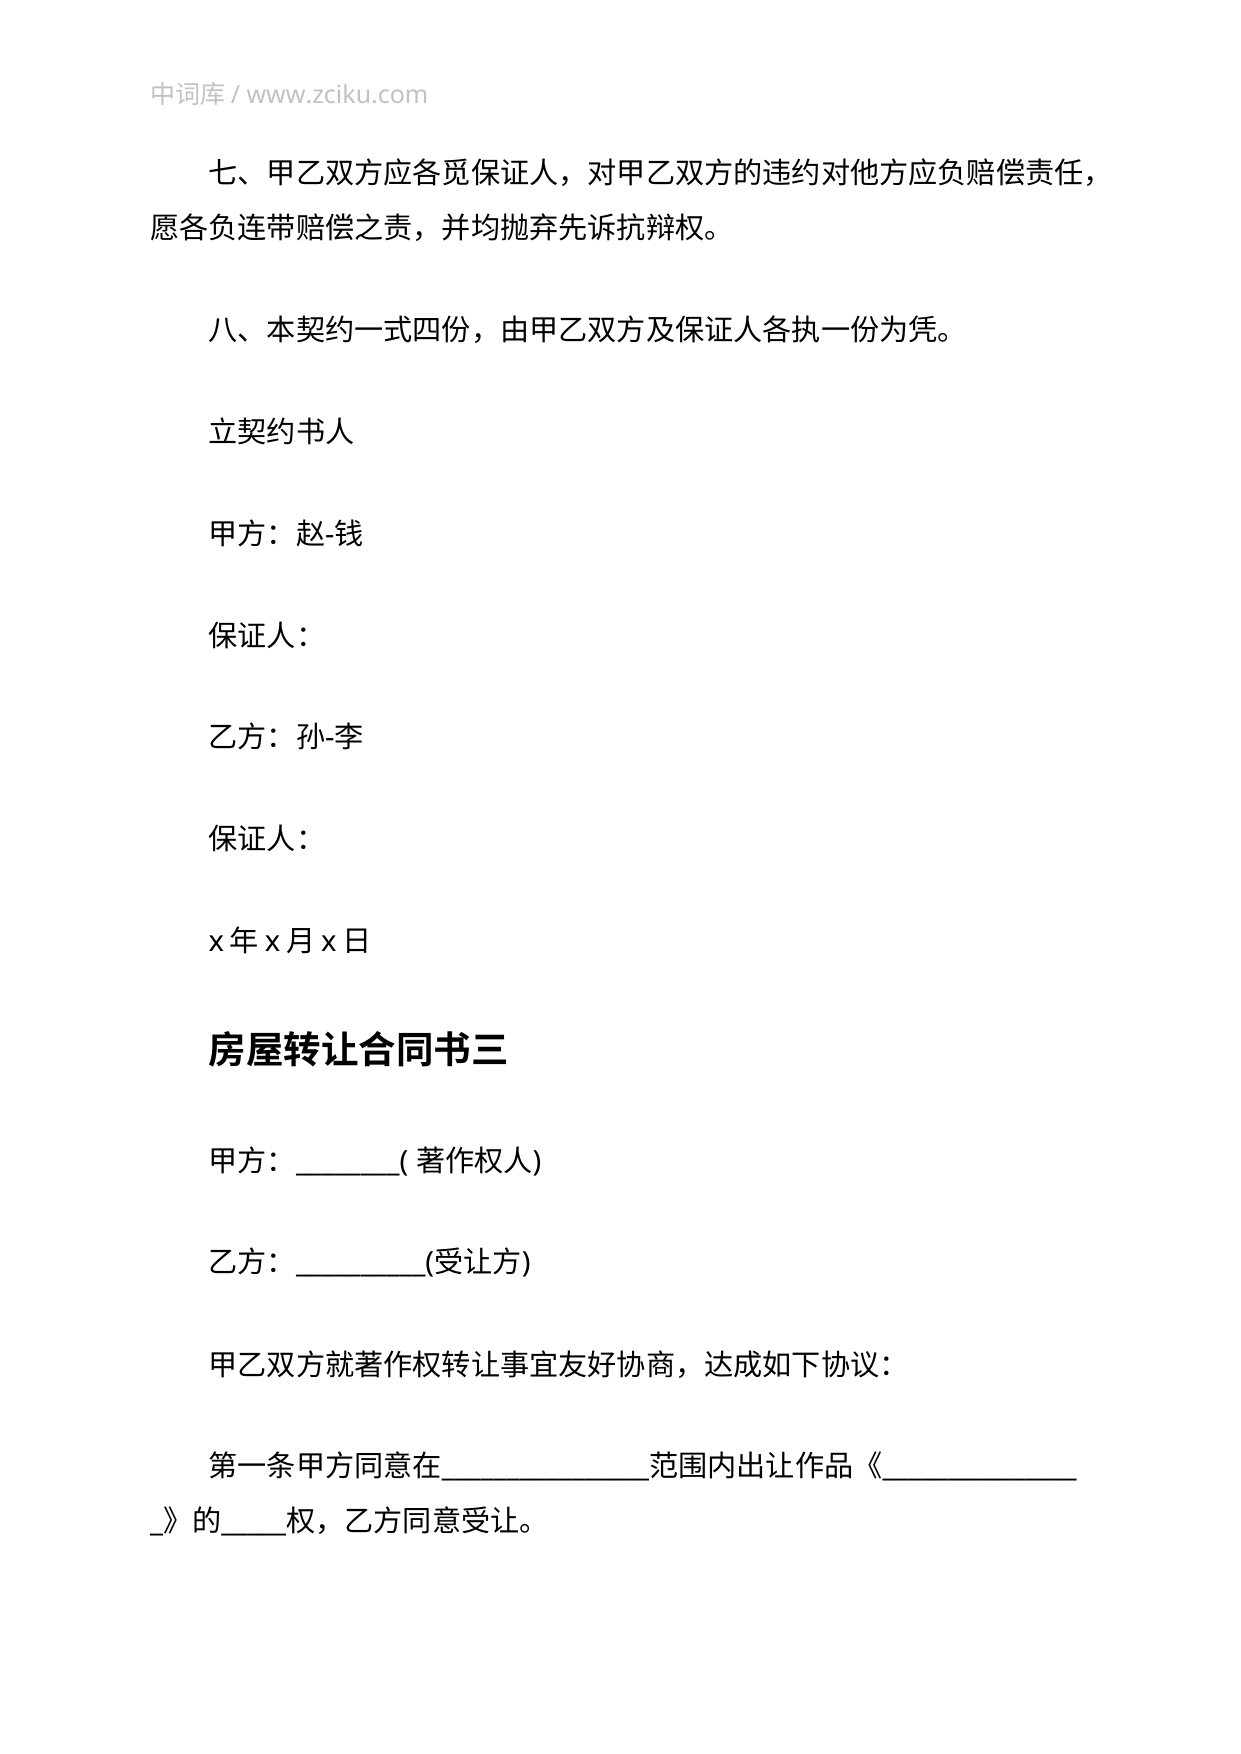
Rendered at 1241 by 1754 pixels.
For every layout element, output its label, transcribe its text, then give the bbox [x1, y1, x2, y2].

text x年x月x日 [150, 918, 1090, 960]
text 第一条甲方同意在________________范围内出让作品《________________》的_____权，乙方同意受让。 [150, 1443, 1090, 1540]
text 甲乙双方就著作权转让事宜友好协商，达成如下协议： [150, 1341, 1090, 1383]
text 七、甲乙双方应各觅保证人，对甲乙双方的违约对他方应负赔偿责任，愿各负连带赔偿之责，并均抛弃先诉抗辩权。 [150, 150, 1090, 247]
text 保证人： [150, 816, 1090, 858]
text 甲方：________( 著作权人) [150, 1137, 1090, 1179]
text 八、本契约一式四份，由甲乙双方及保证人各执一份为凭。 [150, 307, 1090, 349]
text 立契约书人 [150, 408, 1090, 451]
text 保证人： [150, 612, 1090, 654]
text 房屋转让合同书三 [150, 1020, 1090, 1074]
text 甲方：赵-钱 [150, 510, 1090, 553]
text 乙方：__________(受让方) [150, 1239, 1090, 1281]
text 乙方：孙-李 [150, 714, 1090, 756]
